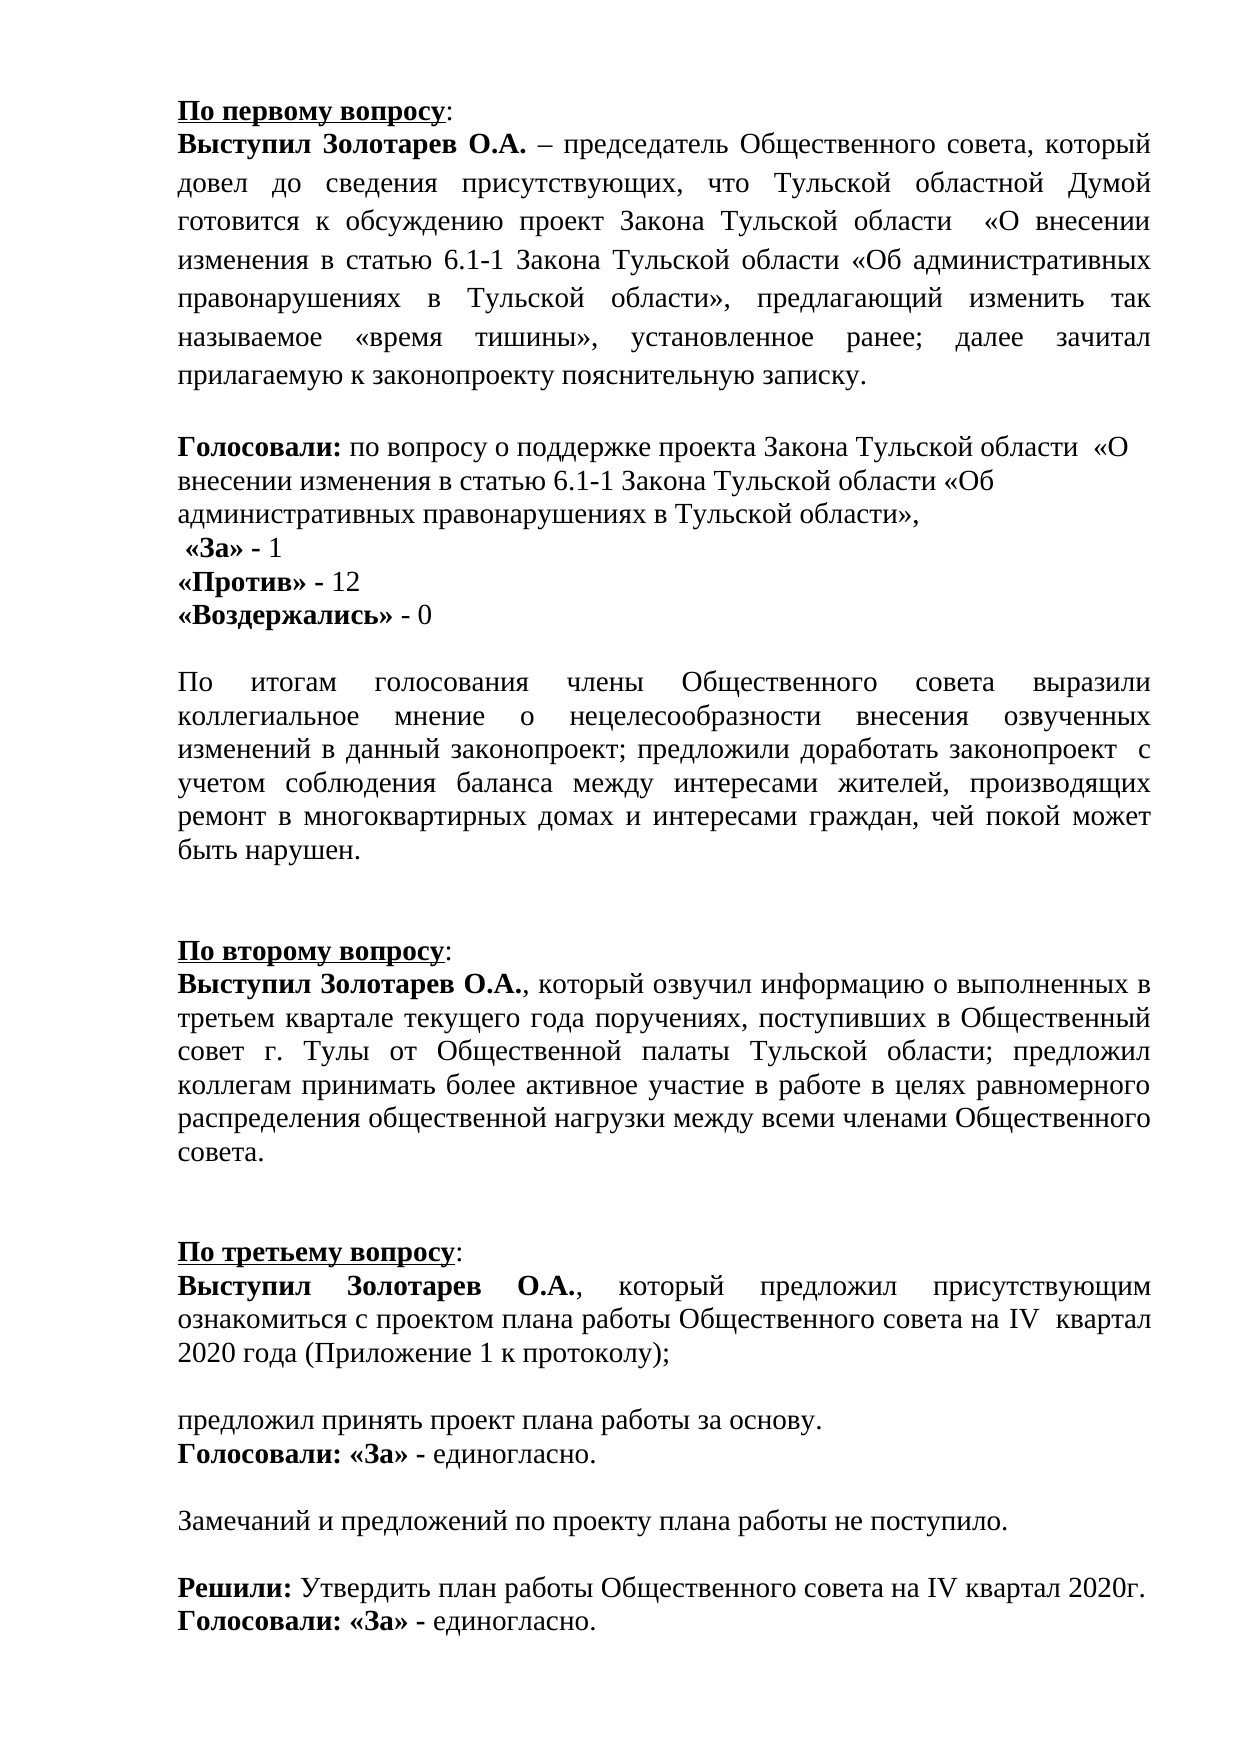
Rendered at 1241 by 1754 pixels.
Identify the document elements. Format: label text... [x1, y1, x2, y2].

text «Против» - 12 [177, 564, 1152, 597]
text По первому вопросу: [177, 93, 1152, 126]
text Голосовали: «За» - единогласно. [177, 1436, 1152, 1469]
text Голосовали: «За» - единогласно. [177, 1603, 1152, 1637]
text По второму вопросу: [177, 933, 1152, 966]
text Выступил Золотарев О.А., который предложил присутствующим ознакомиться с проектом плана работы Общественного совета на IV квартал 2020 года (Приложение 1 к протоколу); [177, 1268, 1152, 1369]
text Выступил Золотарев О.А. – председатель Общественного совета, который довел до сведения присутствующих, что Тульской областной Думой готовится к обсуждению проект Закона Тульской области «О внесении изменения в статью 6.1-1 Закона Тульской области «Об административных правонарушениях в Тульской области», предлагающий изменить так называемое «время тишины», установленное ранее; далее зачитал прилагаемую к законопроекту пояснительную записку. [177, 126, 1152, 391]
text предложил принять проект плана работы за основу. [177, 1402, 1152, 1436]
text Голосовали: по вопросу о поддержке проекта Закона Тульской области «О внесении изменения в статью 6.1-1 Закона Тульской области «Об административных правонарушениях в Тульской области», [177, 429, 1152, 530]
text «За» - 1 [177, 530, 1152, 564]
text Решили: Утвердить план работы Общественного совета на IV квартал 2020г. [177, 1570, 1152, 1603]
text Выступил Золотарев О.А., который озвучил информацию о выполненных в третьем квартале текущего года поручениях, поступивших в Общественный совет г. Тулы от Общественной палаты Тульской области; предложил коллегам принимать более активное участие в работе в целях равномерного распределения общественной нагрузки между всеми членами Общественного совета. [177, 966, 1152, 1167]
text По третьему вопросу: [177, 1234, 1152, 1268]
text «Воздержались» - 0 [177, 597, 1152, 631]
text По итогам голосования члены Общественного совета выразили коллегиальное мнение о нецелесообразности внесения озвученных изменений в данный законопроект; предложили доработать законопроект с учетом соблюдения баланса между интересами жителей, производящих ремонт в многоквартирных домах и интересами граждан, чей покой может быть нарушен. [177, 664, 1152, 866]
text Замечаний и предложений по проекту плана работы не поступило. [177, 1503, 1152, 1536]
